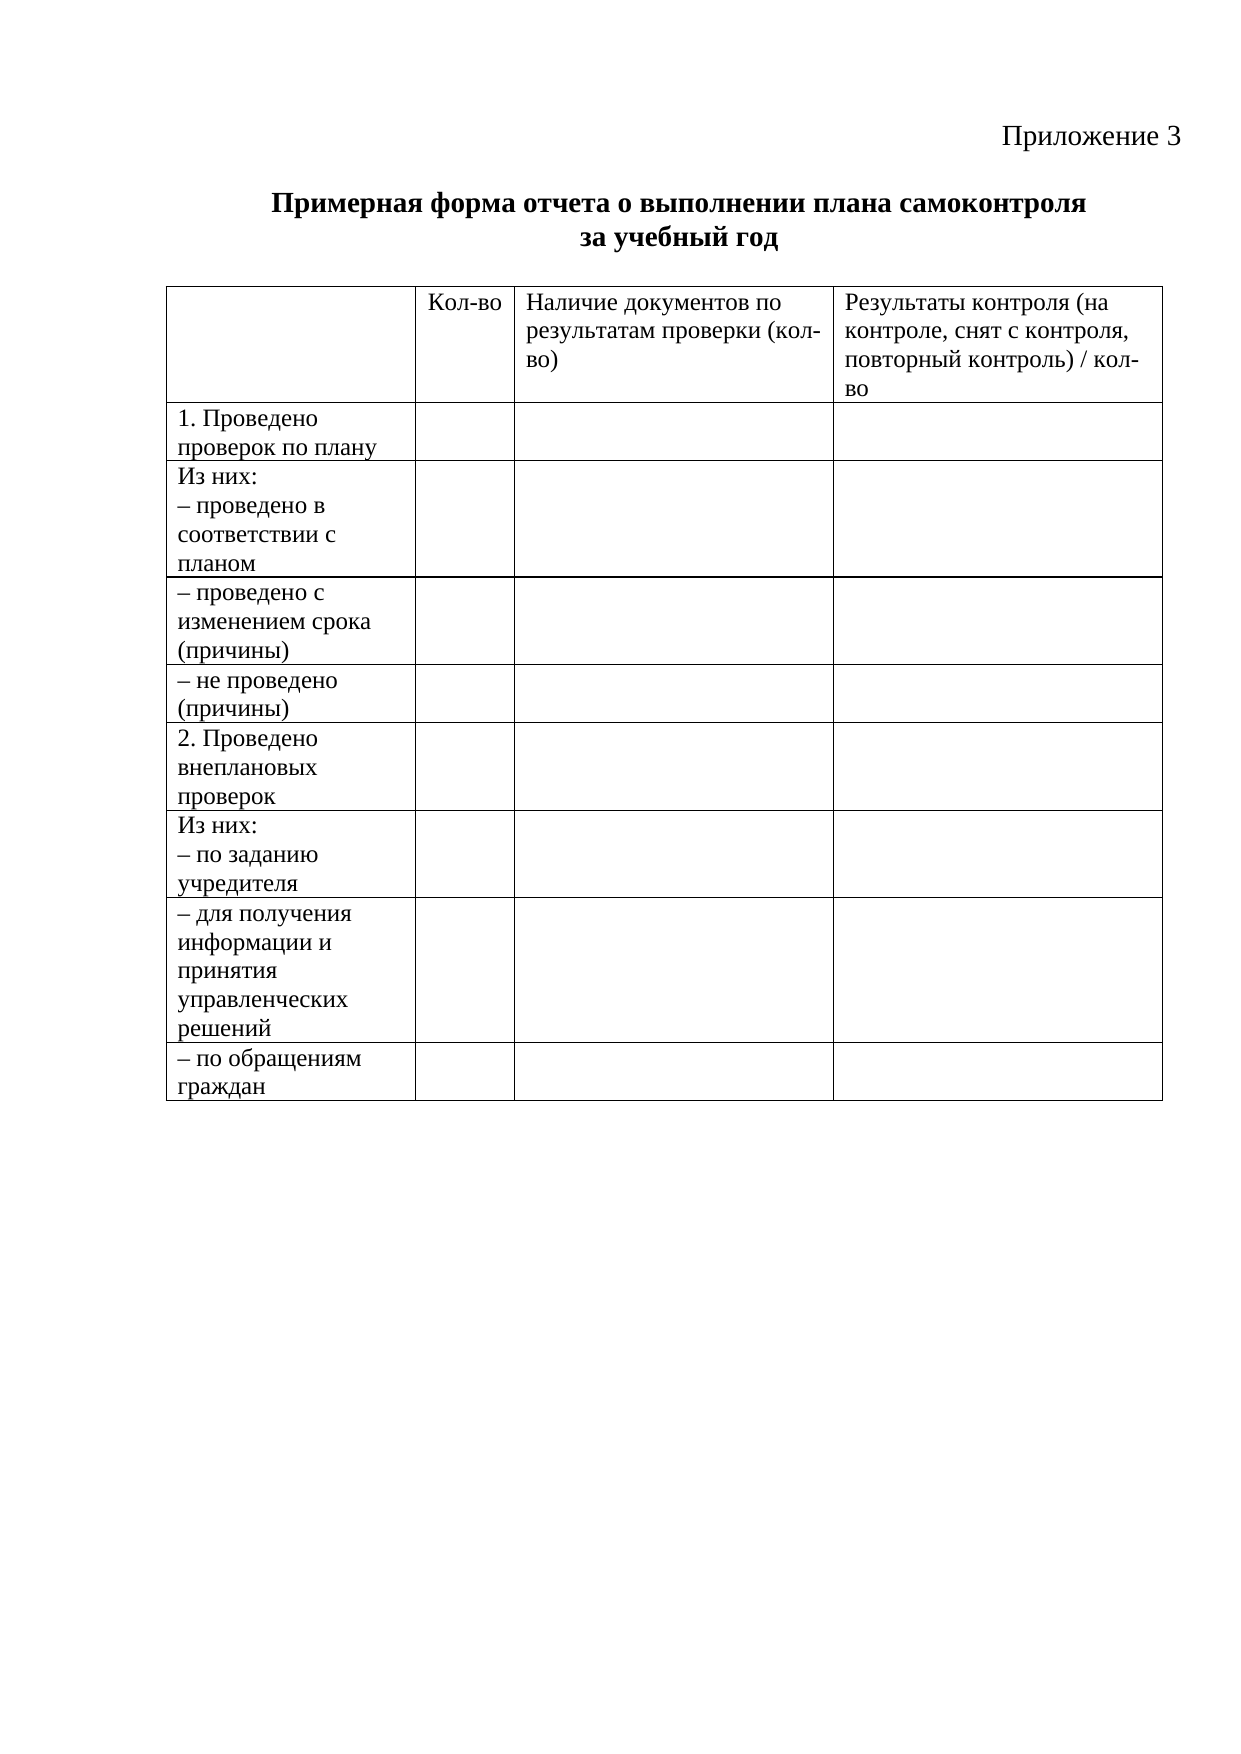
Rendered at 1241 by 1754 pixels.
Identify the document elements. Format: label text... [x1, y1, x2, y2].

table_cell [416, 723, 514, 809]
table_header [167, 287, 415, 402]
table_cell [515, 665, 833, 722]
table_cell [834, 403, 1162, 460]
table_cell [416, 811, 514, 897]
table_cell Из них: – проведено в соответствии с планом [167, 461, 415, 576]
text Примерная форма отчета о выполнении плана самоконтроля [177, 185, 1181, 219]
text за учебный год [177, 219, 1181, 252]
table_cell [834, 461, 1162, 576]
table_cell – для получения информации и принятия управленческих решений [167, 898, 415, 1042]
table_cell – не проведено (причины) [167, 665, 415, 722]
table_cell 2. Проведено внеплановых проверок [167, 723, 415, 809]
table_cell [834, 1043, 1162, 1100]
text Приложение 3 [177, 118, 1181, 152]
table_cell [515, 1043, 833, 1100]
table_cell [834, 723, 1162, 809]
table_cell [416, 898, 514, 1042]
table_cell [834, 811, 1162, 897]
table_cell [834, 898, 1162, 1042]
table_cell 1. Проведено проверок по плану [167, 403, 415, 460]
table_header Наличие документов по результатам проверки (кол-во) [515, 287, 833, 402]
table_cell [416, 578, 514, 664]
table_cell [416, 461, 514, 576]
table_cell [416, 403, 514, 460]
table_cell – проведено с изменением срока (причины) [167, 578, 415, 664]
table_cell – по обращениям граждан [167, 1043, 415, 1100]
table_cell [416, 1043, 514, 1100]
table_header Кол-во [416, 287, 514, 402]
table_cell [834, 578, 1162, 664]
table_cell [834, 665, 1162, 722]
table_cell [515, 811, 833, 897]
table_header Результаты контроля (на контроле, снят с контроля, повторный контроль) / кол-во [834, 287, 1162, 402]
table_cell [515, 723, 833, 809]
table_cell [515, 461, 833, 576]
table_cell Из них: – по заданию учредителя [167, 811, 415, 897]
table_cell [515, 403, 833, 460]
table_cell [515, 898, 833, 1042]
table_cell [416, 665, 514, 722]
table_cell [515, 578, 833, 664]
